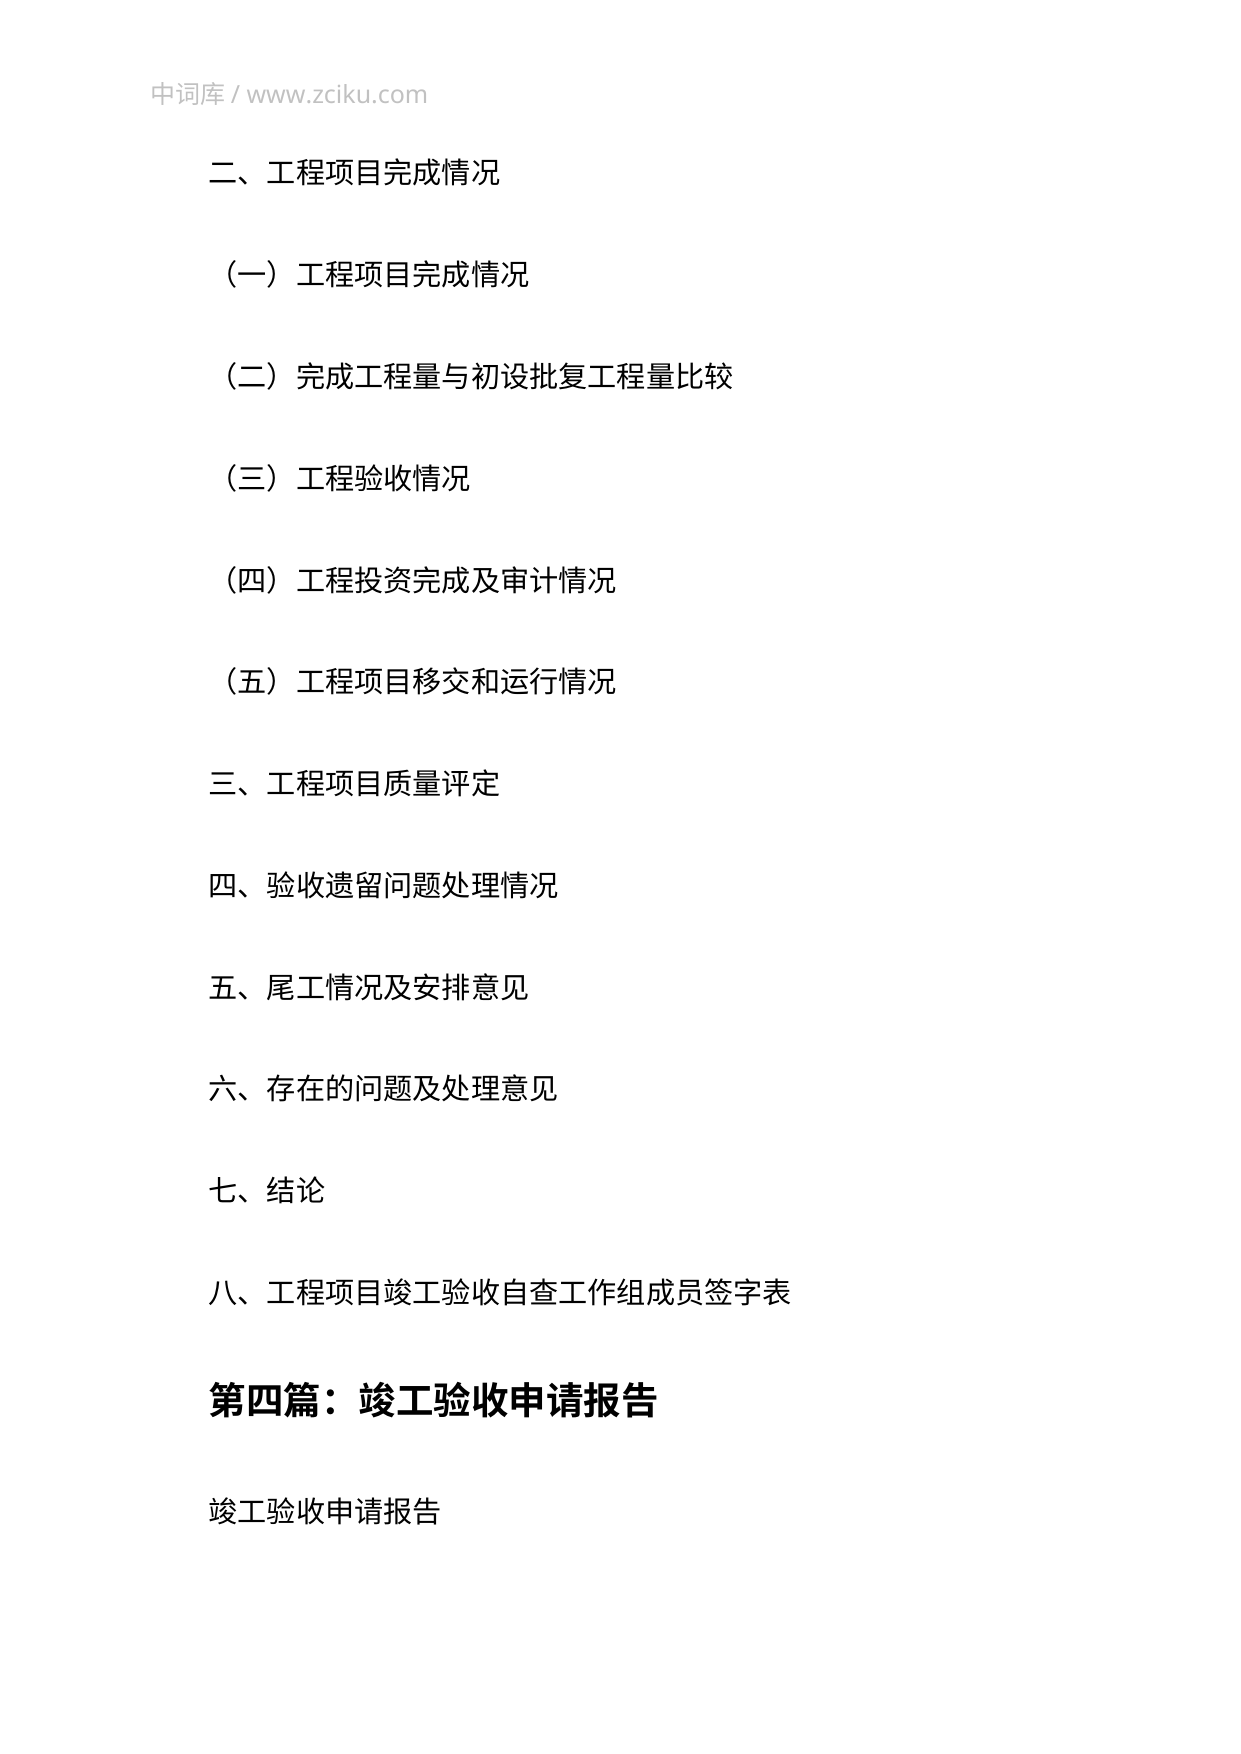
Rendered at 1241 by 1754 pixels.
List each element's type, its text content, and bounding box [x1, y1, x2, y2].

text 三、工程项目质量评定 [150, 761, 1090, 803]
text （五）工程项目移交和运行情况 [150, 659, 1090, 701]
text 五、尾工情况及安排意见 [150, 964, 1090, 1006]
text 第四篇：竣工验收申请报告 [150, 1371, 1090, 1426]
text 四、验收遗留问题处理情况 [150, 862, 1090, 905]
text （三）工程验收情况 [150, 455, 1090, 498]
text 竣工验收申请报告 [150, 1489, 1090, 1531]
text （四）工程投资完成及审计情况 [150, 557, 1090, 599]
text 六、存在的问题及处理意见 [150, 1066, 1090, 1108]
text 二、工程项目完成情况 [150, 150, 1090, 192]
text （一）工程项目完成情况 [150, 252, 1090, 294]
text 八、工程项目竣工验收自查工作组成员签字表 [150, 1269, 1090, 1312]
text 七、结论 [150, 1168, 1090, 1210]
text （二）完成工程量与初设批复工程量比较 [150, 353, 1090, 396]
